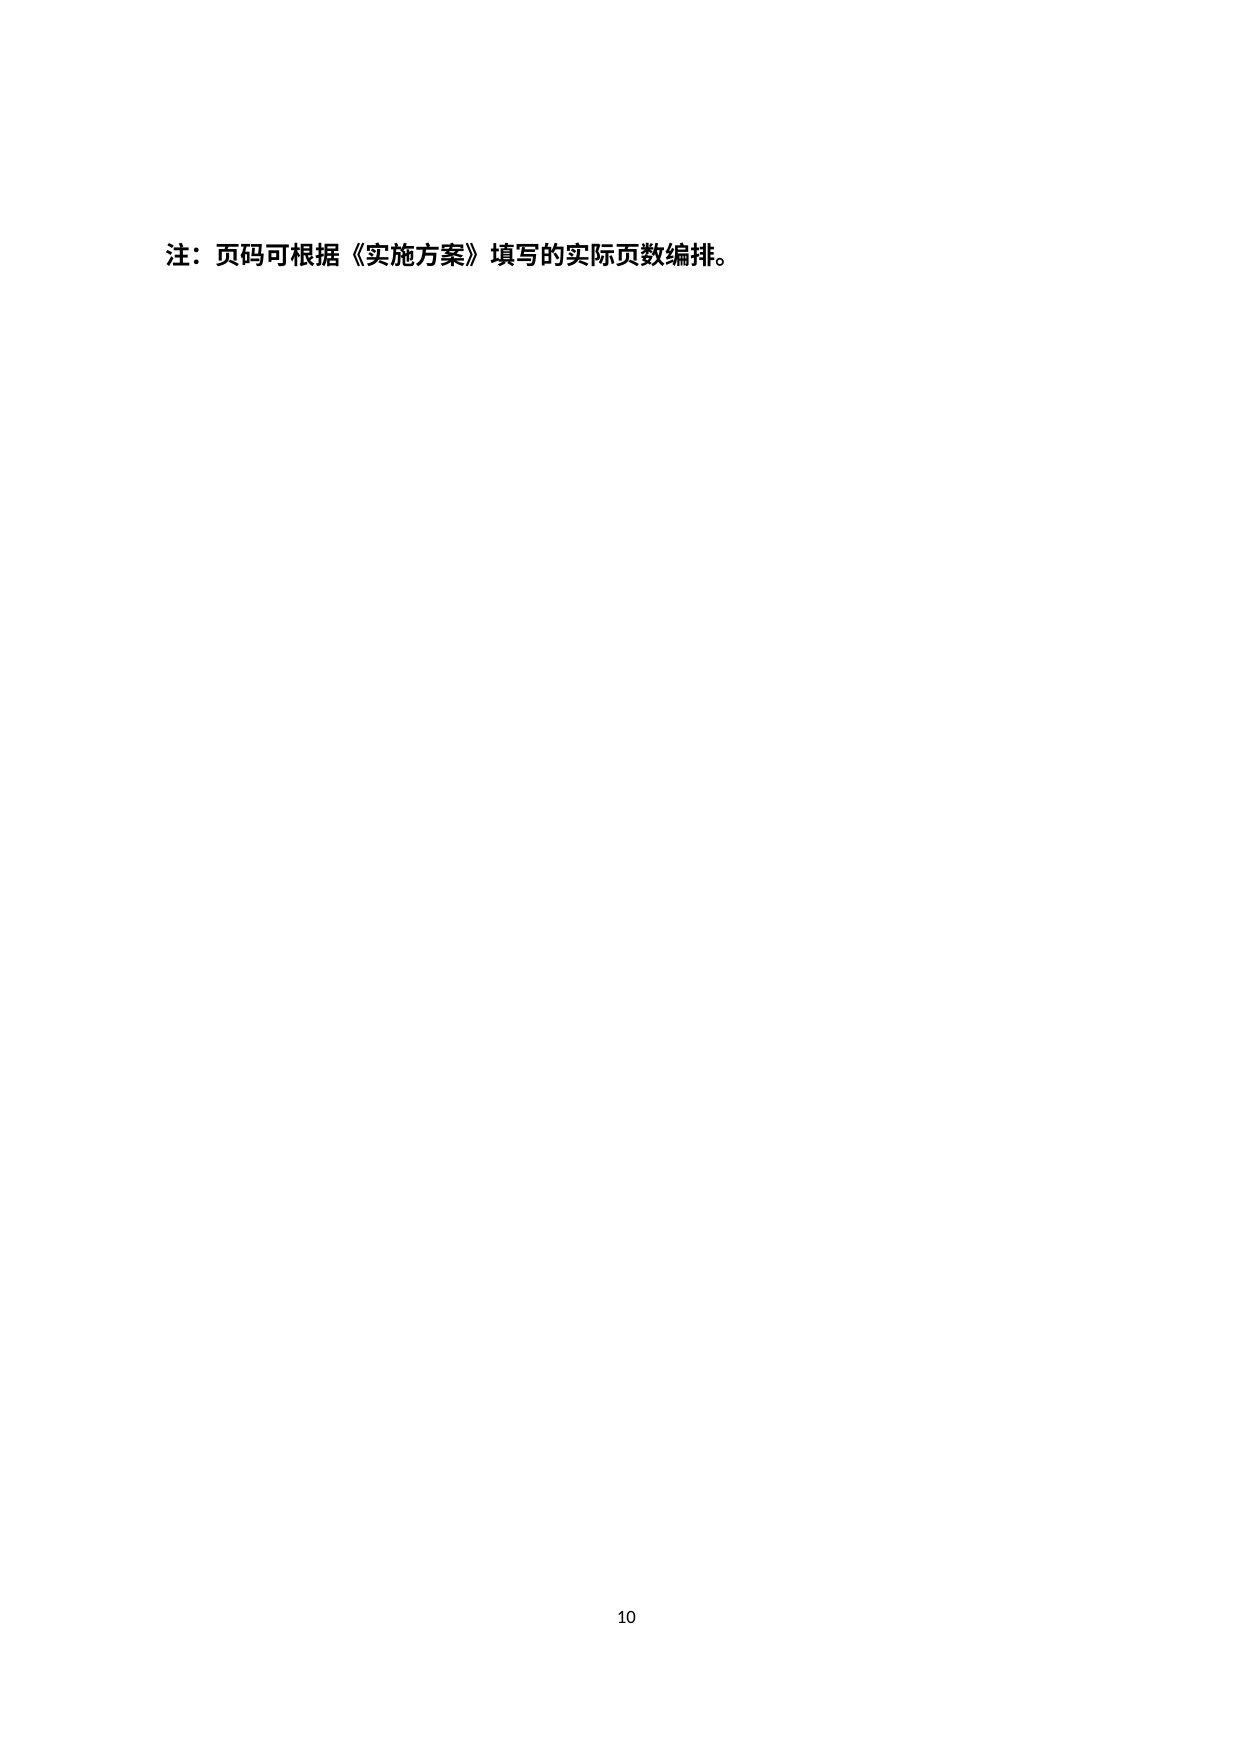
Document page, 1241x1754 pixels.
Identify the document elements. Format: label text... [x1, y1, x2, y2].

text 注：页码可根据《实施方案》填写的实际页数编排。 [165, 221, 1046, 286]
